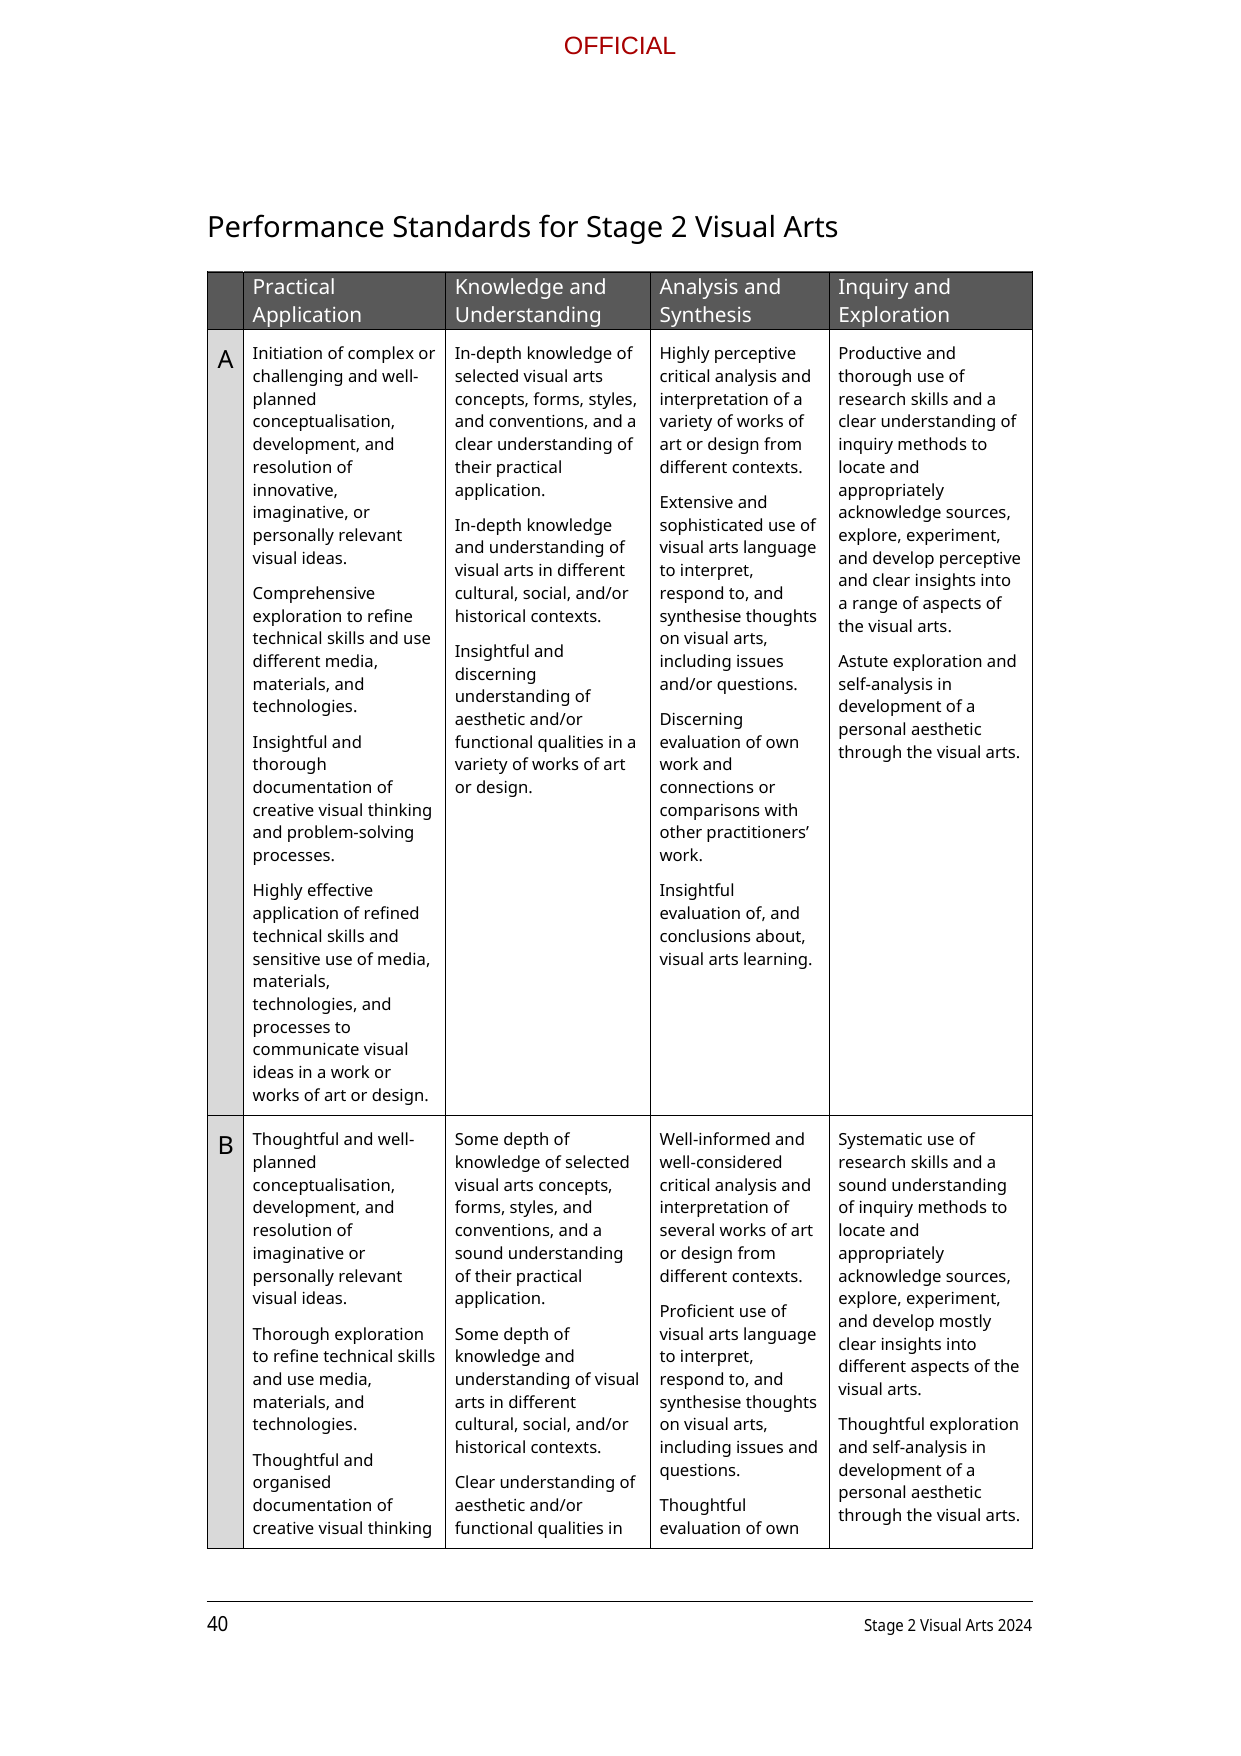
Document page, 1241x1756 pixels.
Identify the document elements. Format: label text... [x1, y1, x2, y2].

table_header Analysis and Synthesis [651, 273, 829, 329]
table_cell A [208, 330, 243, 1115]
table_cell B [208, 1116, 243, 1548]
table_header Inquiry and Exploration [830, 273, 1032, 329]
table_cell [830, 1116, 1032, 1548]
text Performance Standards for Stage 2 Visual Arts [207, 207, 1033, 246]
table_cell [446, 1116, 650, 1548]
table_cell In-depth knowledge of selected visual arts concepts, forms, styles, and conventions, and a clear understanding of their practical application. In-depth knowledge and understanding of visual arts in different cultural, social, and/or historical contexts. Insightful and discerning understanding of aesthetic and/or functional qualities in a variety of works of art or design. [446, 330, 650, 1115]
table_header Practical Application [244, 273, 445, 329]
table_cell Highly perceptive critical analysis and interpretation of a variety of works of art or design from different contexts. Extensive and sophisticated use of visual arts language to interpret, respond to, and synthesise thoughts on visual arts, including issues and/or questions. Discerning evaluation of own work and connections or comparisons with other practitioners’ work. Insightful evaluation of, and conclusions about, visual arts learning. [651, 330, 829, 1115]
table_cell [244, 1116, 445, 1548]
table_cell Productive and thorough use of research skills and a clear understanding of inquiry methods to locate and appropriately acknowledge sources, explore, experiment, and develop perceptive and clear insights into a range of aspects of the visual arts. Astute exploration and self-analysis in development of a personal aesthetic through the visual arts. [830, 330, 1032, 1115]
table_header - [208, 273, 243, 329]
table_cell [651, 1116, 829, 1548]
table_cell Initiation of complex or challenging and well-planned conceptualisation, development, and resolution of innovative, imaginative, or personally relevant visual ideas. Comprehensive exploration to refine technical skills and use different media, materials, and technologies. Insightful and thorough documentation of creative visual thinking and problem-solving processes. Highly effective application of refined technical skills and sensitive use of media, materials, technologies, and processes to communicate visual ideas in a work or works of art or design. [244, 330, 445, 1115]
table_header Knowledge and Understanding [446, 273, 650, 329]
